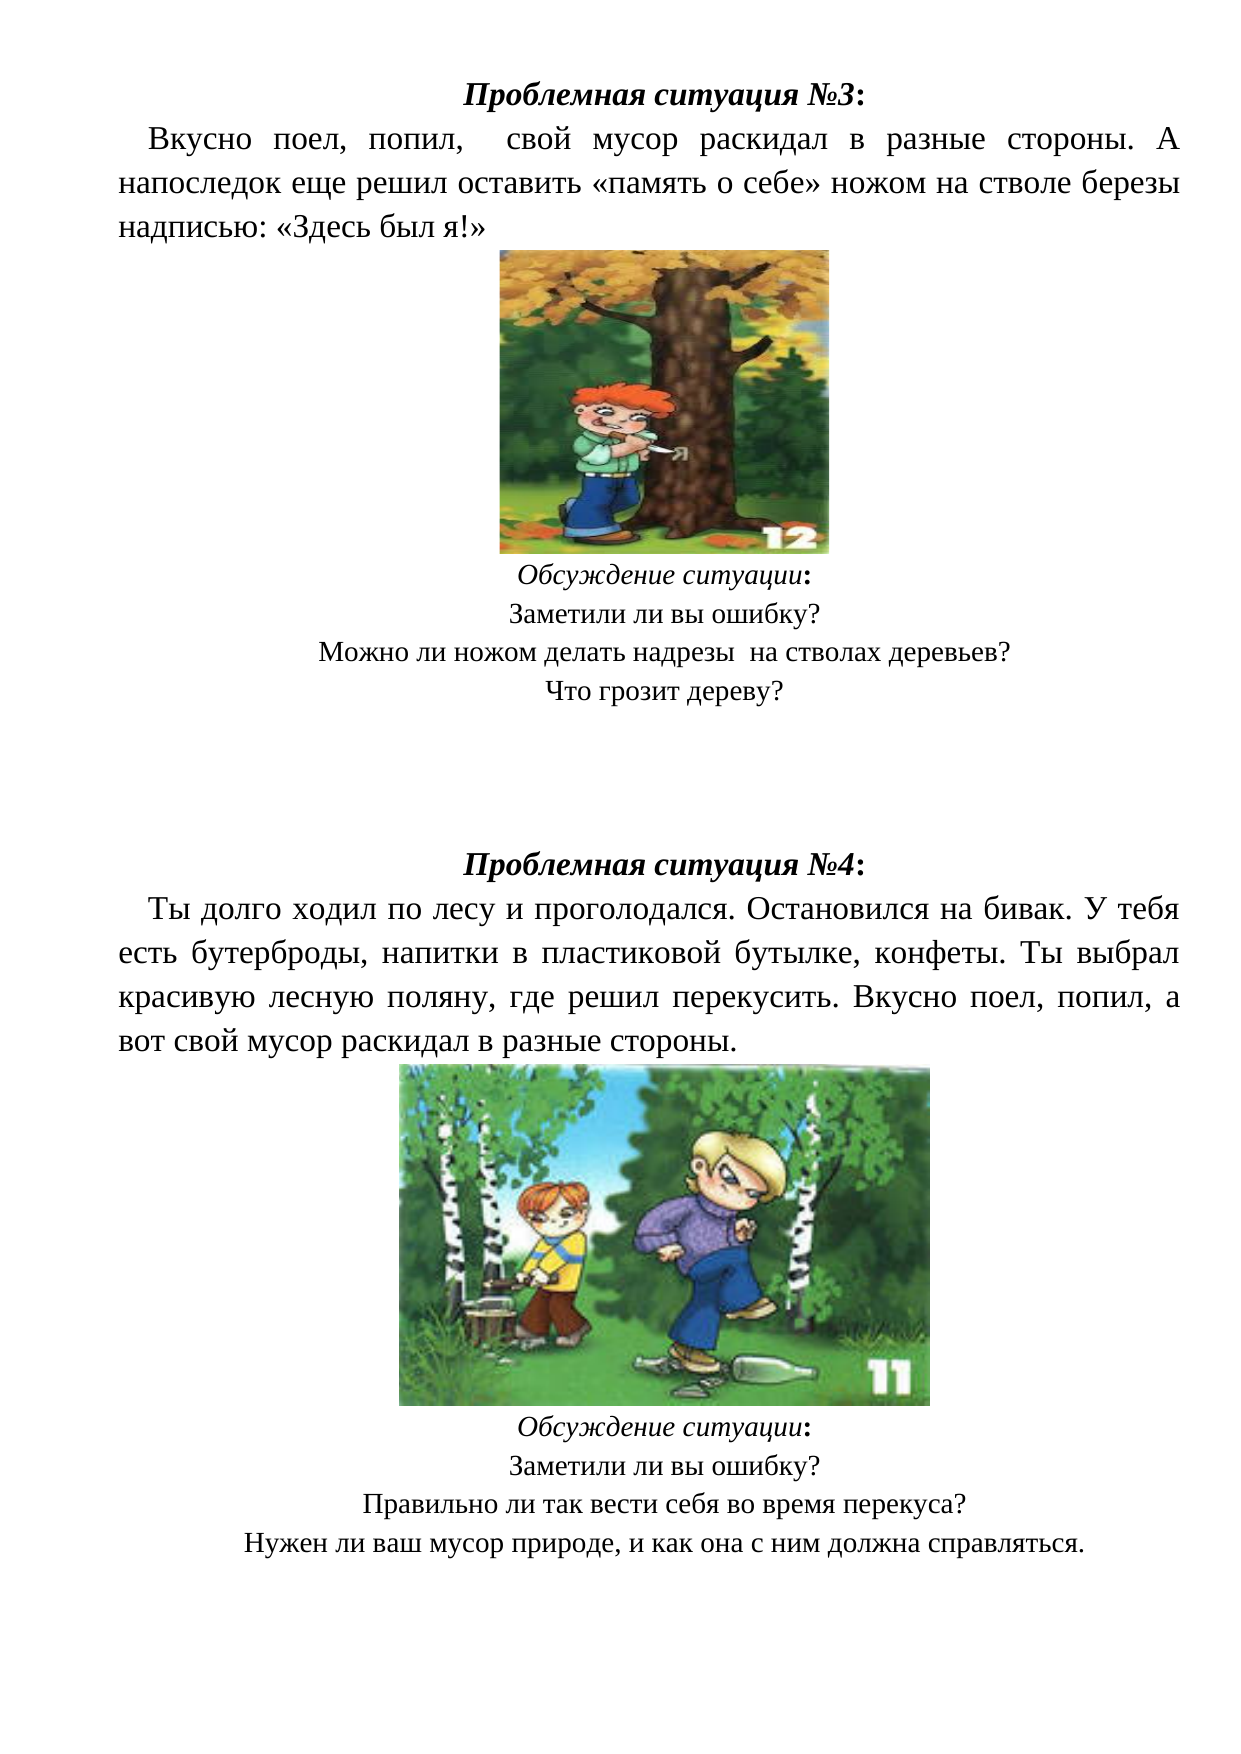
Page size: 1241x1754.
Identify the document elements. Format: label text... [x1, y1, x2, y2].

text Обсуждение ситуации: [118, 1409, 1181, 1443]
text Вкусно поел, попил, свой мусор раскидал в разные стороны. А напоследок еще решил оставить «память о себе» ножом на стволе березы надписью: «Здесь был я!» [118, 118, 1181, 244]
text Можно ли ножом делать надрезы на стволах деревьев? [118, 634, 1181, 668]
text Что грозит дереву? [118, 673, 1181, 707]
text Правильно ли так вести себя во время перекуса? [118, 1486, 1181, 1520]
text Заметили ли вы ошибку? [118, 1448, 1181, 1481]
text Обсуждение ситуации: [118, 557, 1181, 591]
picture [399, 1064, 930, 1406]
picture [499, 250, 830, 554]
text Проблемная ситуация №4: [118, 844, 1181, 882]
text Ты долго ходил по лесу и проголодался. Остановился на бивак. У тебя есть бутерброды, напитки в пластиковой бутылке, конфеты. Ты выбрал красивую лесную поляну, где решил перекусить. Вкусно поел, попил, а вот свой мусор раскидал в разные стороны. [118, 888, 1181, 1058]
text Проблемная ситуация №3: [118, 74, 1181, 112]
text Заметили ли вы ошибку? [118, 596, 1181, 629]
text Нужен ли ваш мусор природе, и как она с ним должна справляться. [118, 1525, 1181, 1558]
